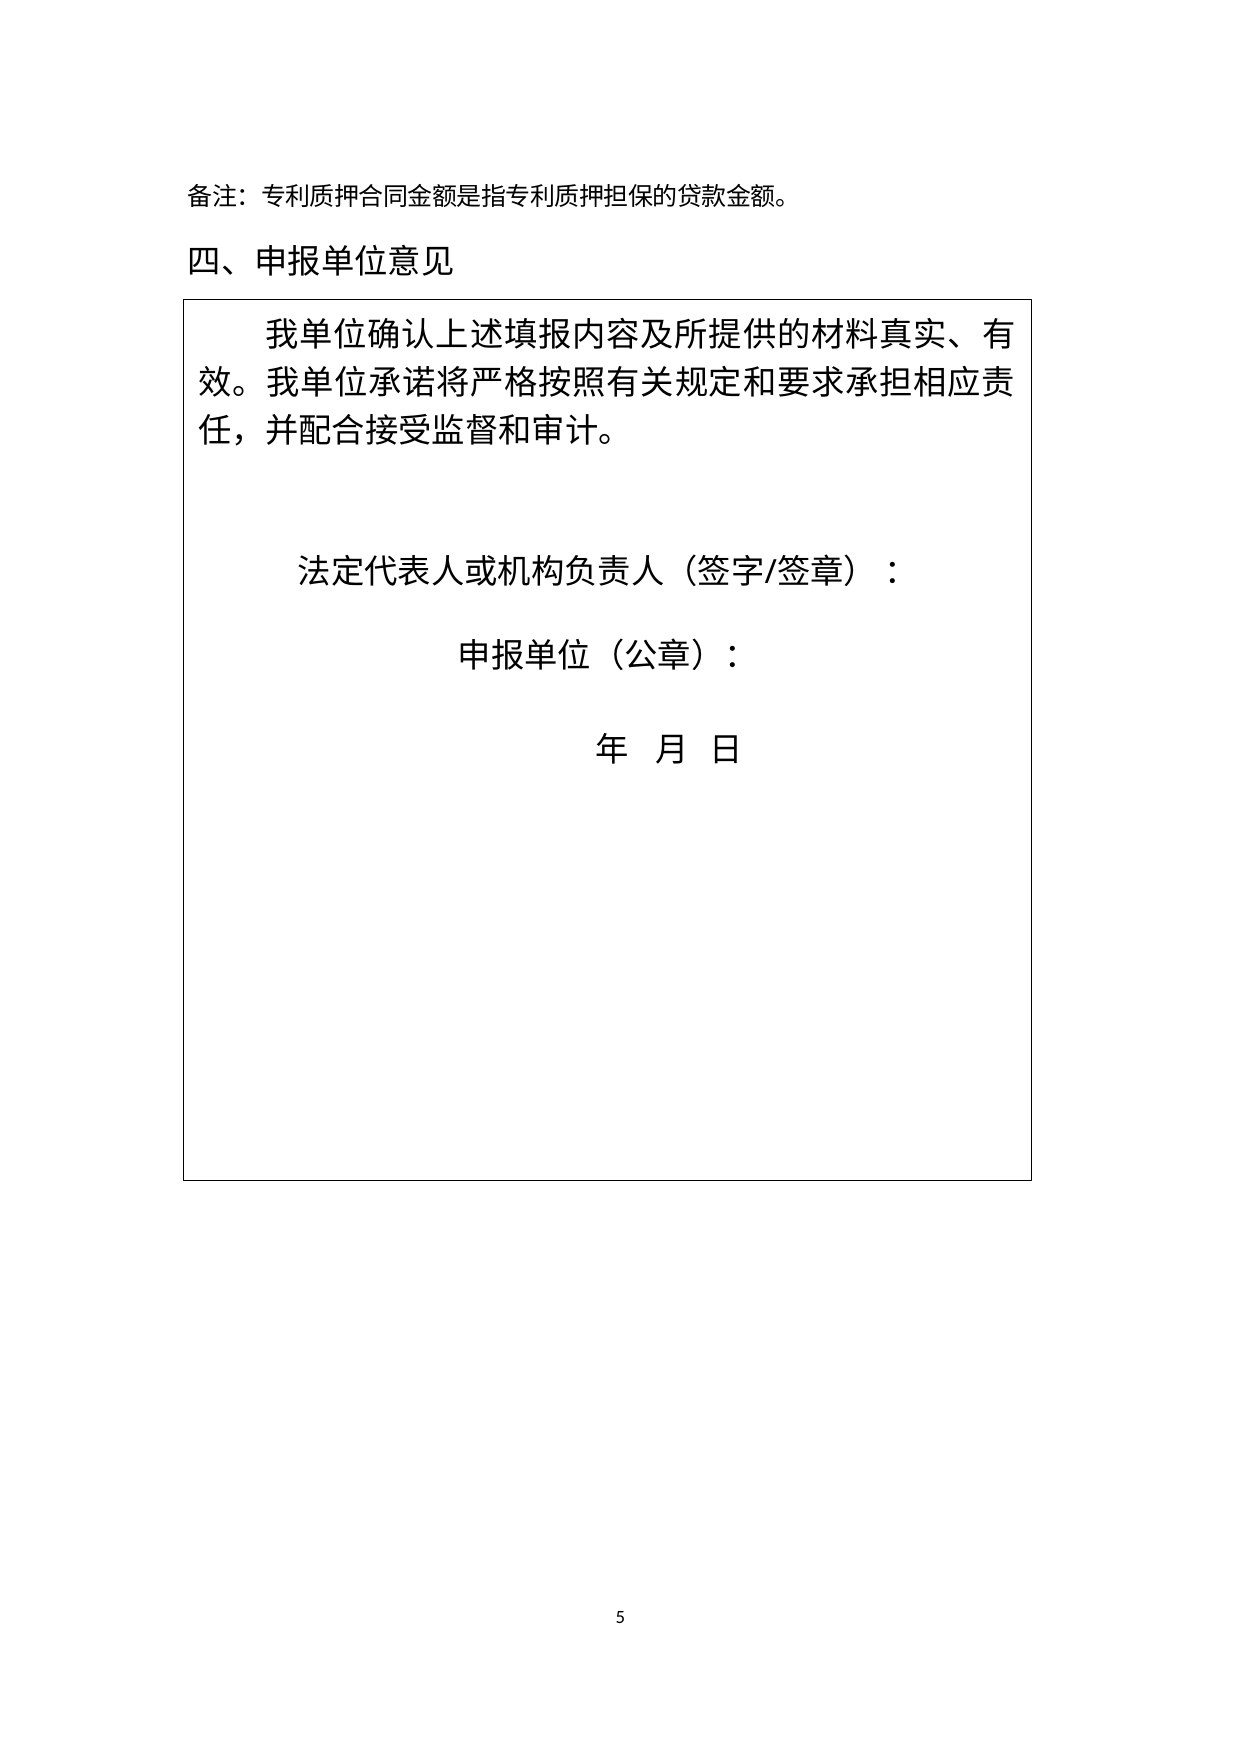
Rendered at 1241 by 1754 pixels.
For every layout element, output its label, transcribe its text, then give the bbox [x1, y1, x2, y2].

text 四、申报单位意见 [187, 227, 1053, 292]
text 备注：专利质押合同金额是指专利质押担保的贷款金额。 [187, 162, 1053, 227]
